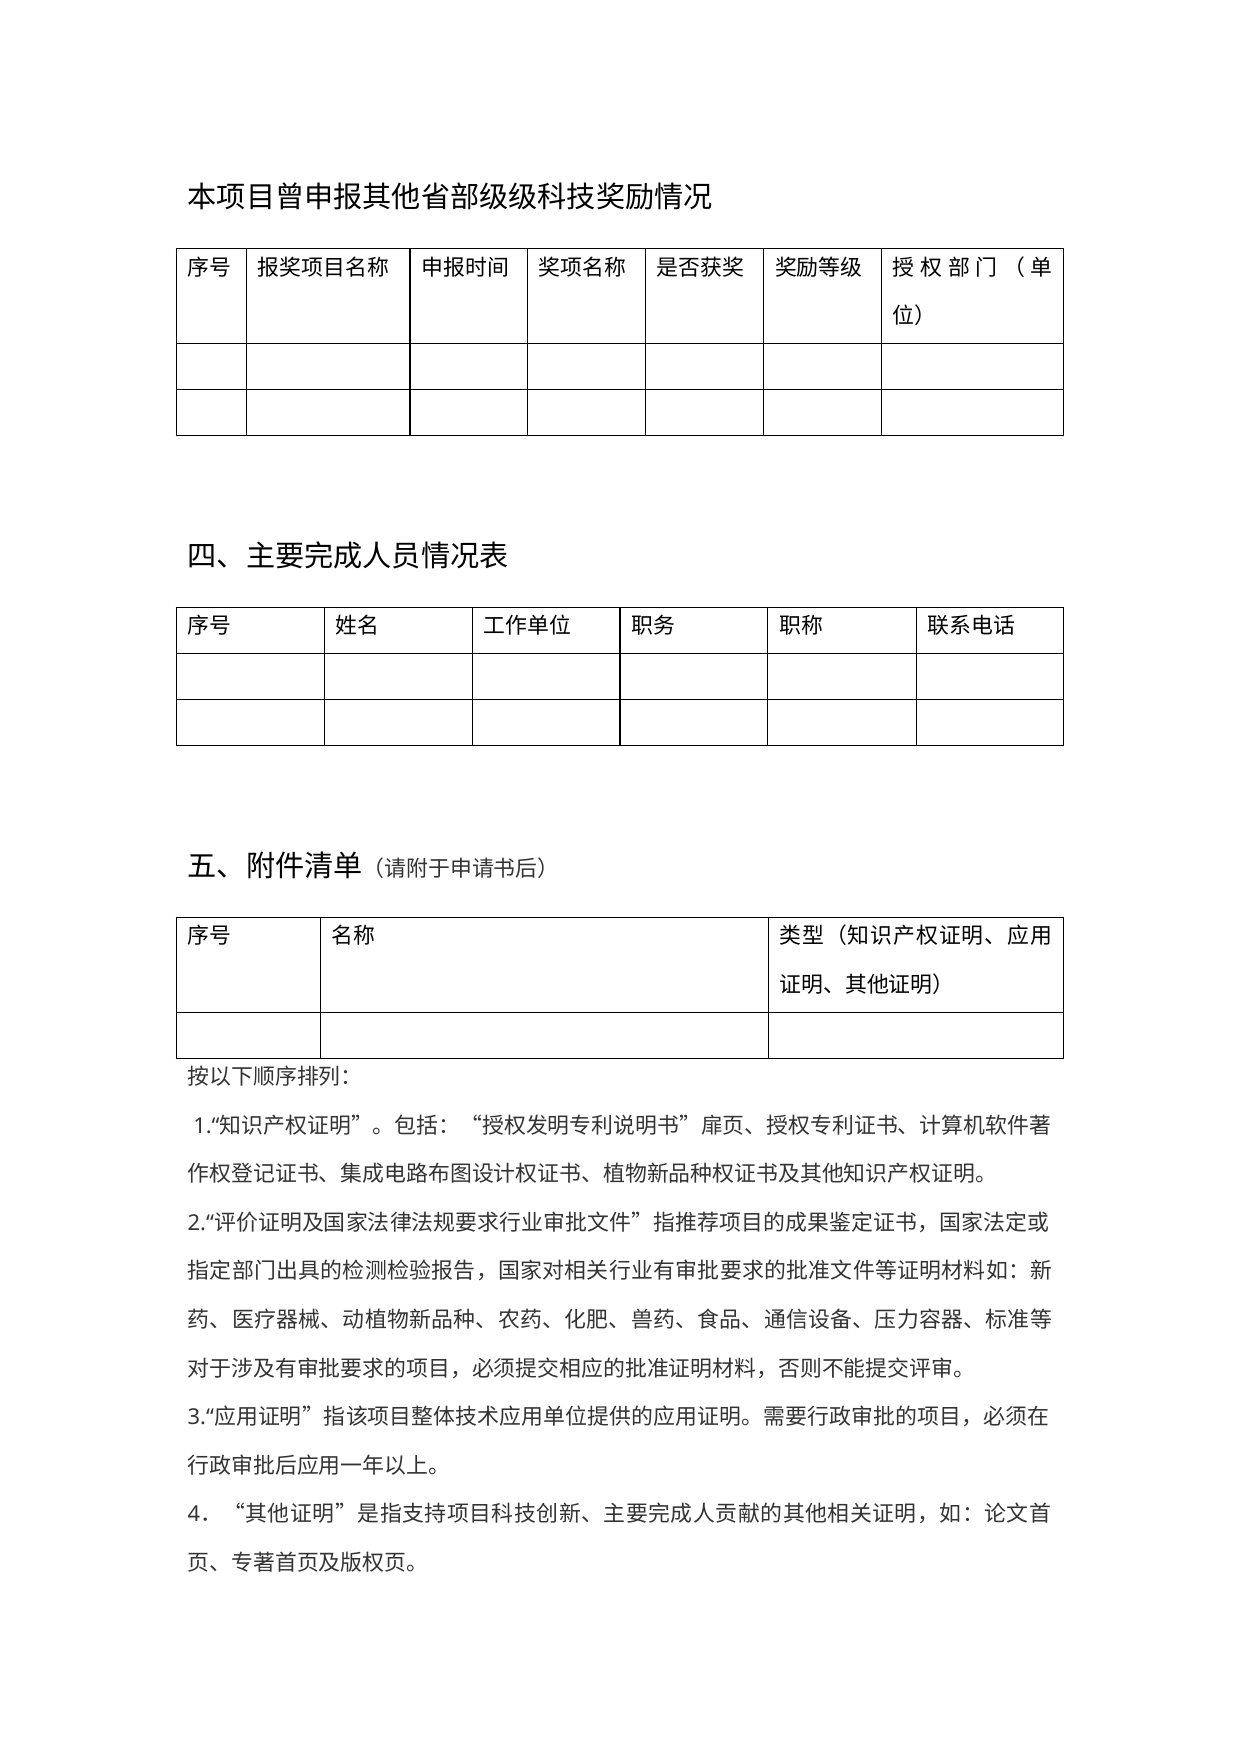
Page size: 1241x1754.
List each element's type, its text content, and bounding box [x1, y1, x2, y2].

table_cell [528, 390, 645, 435]
text 2.“评价证明及国家法律法规要求行业审批文件”指推荐项目的成果鉴定证书，国家法定或指定部门出具的检测检验报告，国家对相关行业有审批要求的批准文件等证明材料如：新药、医疗器械、动植物新品种、农药、化肥、兽药、食品、通信设备、压力容器、标准等。对于涉及有审批要求的项目，必须提交相应的批准证明材料，否则不能提交评审。 [187, 1204, 1053, 1383]
table_cell [764, 344, 881, 389]
table_cell [646, 390, 763, 435]
table_cell [473, 654, 619, 699]
table_cell [917, 700, 1063, 745]
table_cell [882, 390, 1063, 435]
table_header 奖励等级 [764, 249, 881, 343]
text 按以下顺序排列： [187, 1059, 1053, 1091]
table_header 是否获奖 [646, 249, 763, 343]
table_header 工作单位 [473, 608, 619, 653]
table_cell [646, 344, 763, 389]
table_header 报奖项目名称 [247, 249, 409, 343]
table_cell [325, 700, 472, 745]
table_cell [177, 654, 324, 699]
text 3.“应用证明”指该项目整体技术应用单位提供的应用证明。需要行政审批的项目，必须在行政审批后应用一年以上。 [187, 1399, 1053, 1480]
table_header 奖项名称 [528, 249, 645, 343]
table_cell [528, 344, 645, 389]
table_cell [621, 700, 767, 745]
table_cell [769, 1013, 1063, 1058]
table_cell [177, 1013, 320, 1058]
text 本项目曾申报其他省部级级科技奖励情况 [187, 162, 1053, 227]
table_header 序号 [177, 918, 320, 1012]
table_header 类型（知识产权证明、应用证明、其他证明） [769, 918, 1063, 1012]
text 4．“其他证明”是指支持项目科技创新、主要完成人贡献的其他相关证明，如：论文首页、专著首页及版权页。 [187, 1496, 1053, 1577]
table_header 名称 [321, 918, 768, 1012]
table_cell [321, 1013, 768, 1058]
table_cell [621, 654, 767, 699]
table_cell [247, 390, 409, 435]
table_cell [177, 390, 246, 435]
text 1.“知识产权证明”。包括：“授权发明专利说明书”扉页、授权专利证书、计算机软件著作权登记证书、集成电路布图设计权证书、植物新品种权证书及其他知识产权证明。 [187, 1107, 1053, 1188]
table_header 授权部门（单位） [882, 249, 1063, 343]
table_cell [768, 654, 916, 699]
table_header 申报时间 [411, 249, 527, 343]
table_cell [411, 344, 527, 389]
table_header 序号 [177, 249, 246, 343]
table_cell [177, 344, 246, 389]
text 四、主要完成人员情况表 [187, 521, 1053, 586]
table_cell [473, 700, 619, 745]
table_cell [768, 700, 916, 745]
table_cell [917, 654, 1063, 699]
table_cell [325, 654, 472, 699]
table_header 姓名 [325, 608, 472, 653]
table_header 职称 [768, 608, 916, 653]
table_header 职务 [621, 608, 767, 653]
table_header 序号 [177, 608, 324, 653]
table_cell [247, 344, 409, 389]
table_cell [764, 390, 881, 435]
table_cell [177, 700, 324, 745]
table_header 联系电话 [917, 608, 1063, 653]
table_cell [411, 390, 527, 435]
text 五、附件清单（请附于申请书后） [187, 831, 1053, 896]
table_cell [882, 344, 1063, 389]
